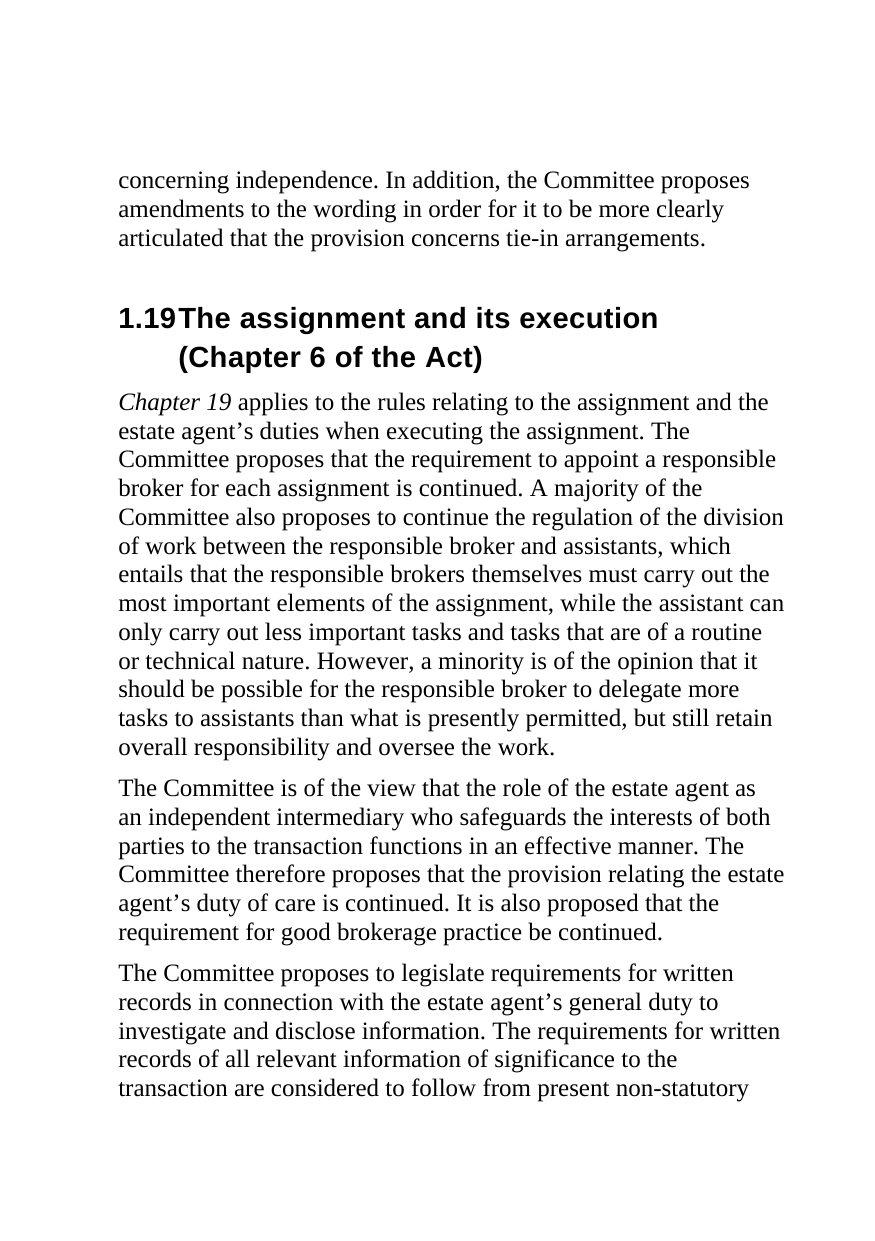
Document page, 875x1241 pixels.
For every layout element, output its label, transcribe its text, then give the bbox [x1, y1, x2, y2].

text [118, 165, 786, 252]
text The Committee is of the view that the role of the estate agent as an independent intermediary who safeguards the interests of both parties to the transaction functions in an effective manner. The Committee therefore proposes that the provision relating the estate agent’s duty of care is continued. It is also proposed that the requirement for good brokerage practice be continued. [118, 773, 786, 946]
text Chapter 19 applies to the rules relating to the assignment and the estate agent’s duties when executing the assignment. The Committee proposes that the requirement to appoint a responsible broker for each assignment is continued. A majority of the Committee also proposes to continue the regulation of the division of work between the responsible broker and assistants, which entails that the responsible brokers themselves must carry out the most important elements of the assignment, while the assistant can only carry out less important tasks and tasks that are of a routine or technical nature. However, a minority is of the opinion that it should be possible for the responsible broker to delegate more tasks to assistants than what is presently permitted, but still retain overall responsibility and oversee the work. [118, 387, 786, 761]
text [118, 958, 786, 1102]
subtitle The assignment and its execution (Chapter 6 of the Act) [118, 302, 786, 374]
